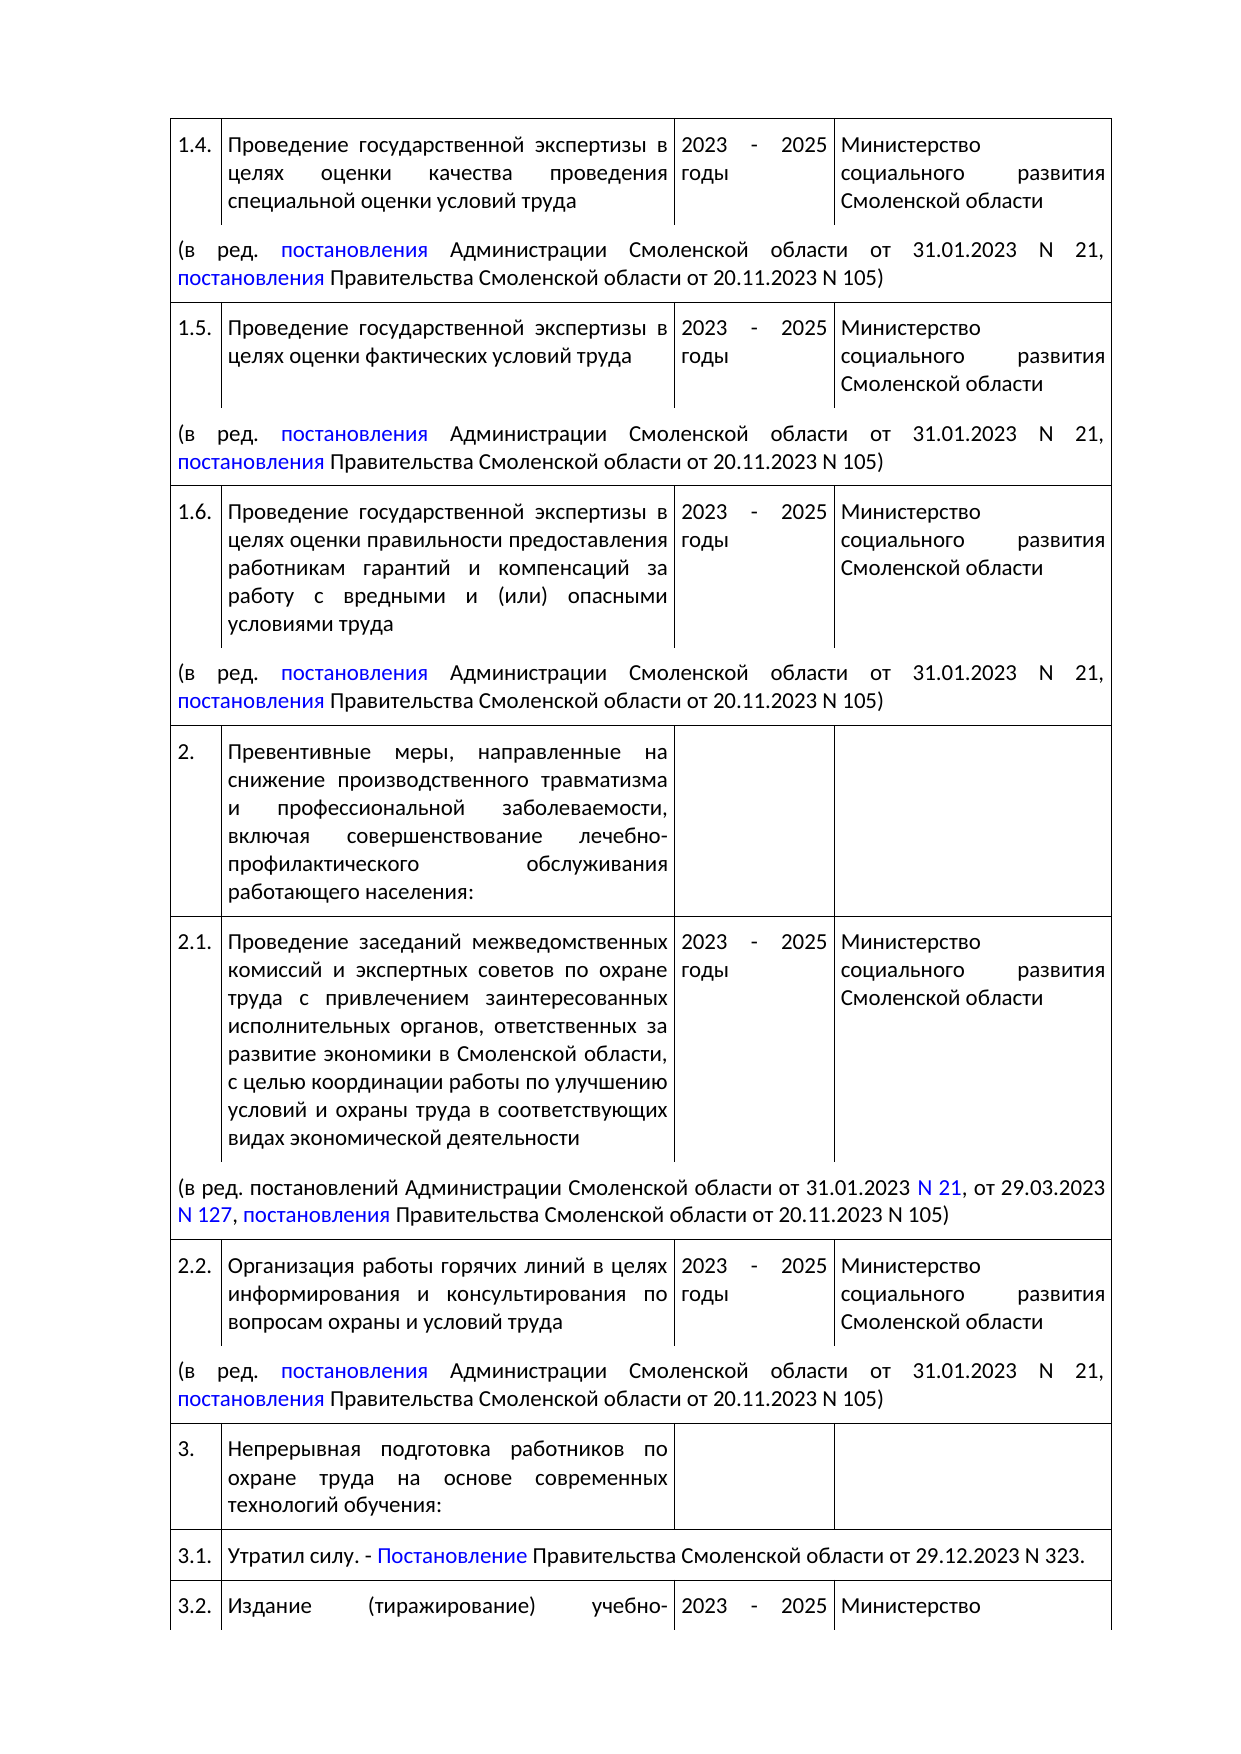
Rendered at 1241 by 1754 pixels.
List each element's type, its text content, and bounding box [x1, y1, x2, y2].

table_cell 2023 - 2025 годы [675, 486, 834, 648]
table_cell Организация работы горячих линий в целях информирования и консультирования по вопросам охраны и условий труда [222, 1240, 674, 1346]
table_cell Проведение государственной экспертизы в целях оценки качества проведения специальной оценки условий труда [222, 119, 674, 224]
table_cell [835, 119, 1111, 224]
table_cell 2023 - 2025 годы [675, 1581, 834, 1630]
table_cell (в ред. постановления Администрации Смоленской области от 31.01.2023 N 21, постановления Правительства Смоленской области от 20.11.2023 N 105) [171, 225, 1111, 302]
table_cell 2023 - 2025 годы [675, 303, 834, 408]
table_cell Министерство социального развития Смоленской области [835, 917, 1111, 1162]
table_cell (в ред. постановления Администрации Смоленской области от 31.01.2023 N 21, постановления Правительства Смоленской области от 20.11.2023 N 105) [171, 408, 1111, 485]
table_cell Проведение заседаний межведомственных комиссий и экспертных советов по охране труда с привлечением заинтересованных исполнительных органов, ответственных за развитие экономики в Смоленской области, с целью координации работы по улучшению условий и охраны труда в соответствующих видах экономической деятельности [222, 917, 674, 1162]
table_cell 2.1. [171, 917, 221, 1162]
table_cell (в ред. постановлений Администрации Смоленской области от 31.01.2023 N 21, от 29.03.2023 N 127, постановления Правительства Смоленской области от 20.11.2023 N 105) [171, 1162, 1111, 1239]
table_cell Министерство социального развития Смоленской области [835, 486, 1111, 648]
table_cell Проведение государственной экспертизы в целях оценки фактических условий труда [222, 303, 674, 408]
table_cell [835, 1424, 1111, 1529]
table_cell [835, 1581, 1111, 1630]
table_cell Проведение государственной экспертизы в целях оценки правильности предоставления работникам гарантий и компенсаций за работу с вредными и (или) опасными условиями труда [222, 486, 674, 648]
table_cell Утратил силу. - Постановление Правительства Смоленской области от 29.12.2023 N 323. [222, 1530, 1111, 1579]
table_cell [675, 1424, 834, 1529]
table_cell 2. [171, 726, 221, 916]
table_cell 2023 - 2025 годы [675, 119, 834, 224]
table_cell Министерство социального развития Смоленской области [835, 1240, 1111, 1346]
table_cell 1.5. [171, 303, 221, 408]
table_cell [675, 726, 834, 916]
table_cell 2023 - 2025 годы [675, 1240, 834, 1346]
table_cell 1.6. [171, 486, 221, 648]
table_cell 2023 - 2025 годы [675, 917, 834, 1162]
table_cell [222, 1581, 674, 1630]
table_cell (в ред. постановления Администрации Смоленской области от 31.01.2023 N 21, постановления Правительства Смоленской области от 20.11.2023 N 105) [171, 1346, 1111, 1423]
table_cell (в ред. постановления Администрации Смоленской области от 31.01.2023 N 21, постановления Правительства Смоленской области от 20.11.2023 N 105) [171, 648, 1111, 725]
table_cell [835, 726, 1111, 916]
table_cell Непрерывная подготовка работников по охране труда на основе современных технологий обучения: [222, 1424, 674, 1529]
table_cell 2.2. [171, 1240, 221, 1346]
table_cell 3. [171, 1424, 221, 1529]
table_cell 3.1. [171, 1530, 221, 1579]
table_cell 3.2. [171, 1581, 221, 1630]
table_cell Превентивные меры, направленные на снижение производственного травматизма и профессиональной заболеваемости, включая совершенствование лечебно-профилактического обслуживания работающего населения: [222, 726, 674, 916]
table_cell 1.4. [171, 119, 221, 224]
table_cell Министерство социального развития Смоленской области [835, 303, 1111, 408]
